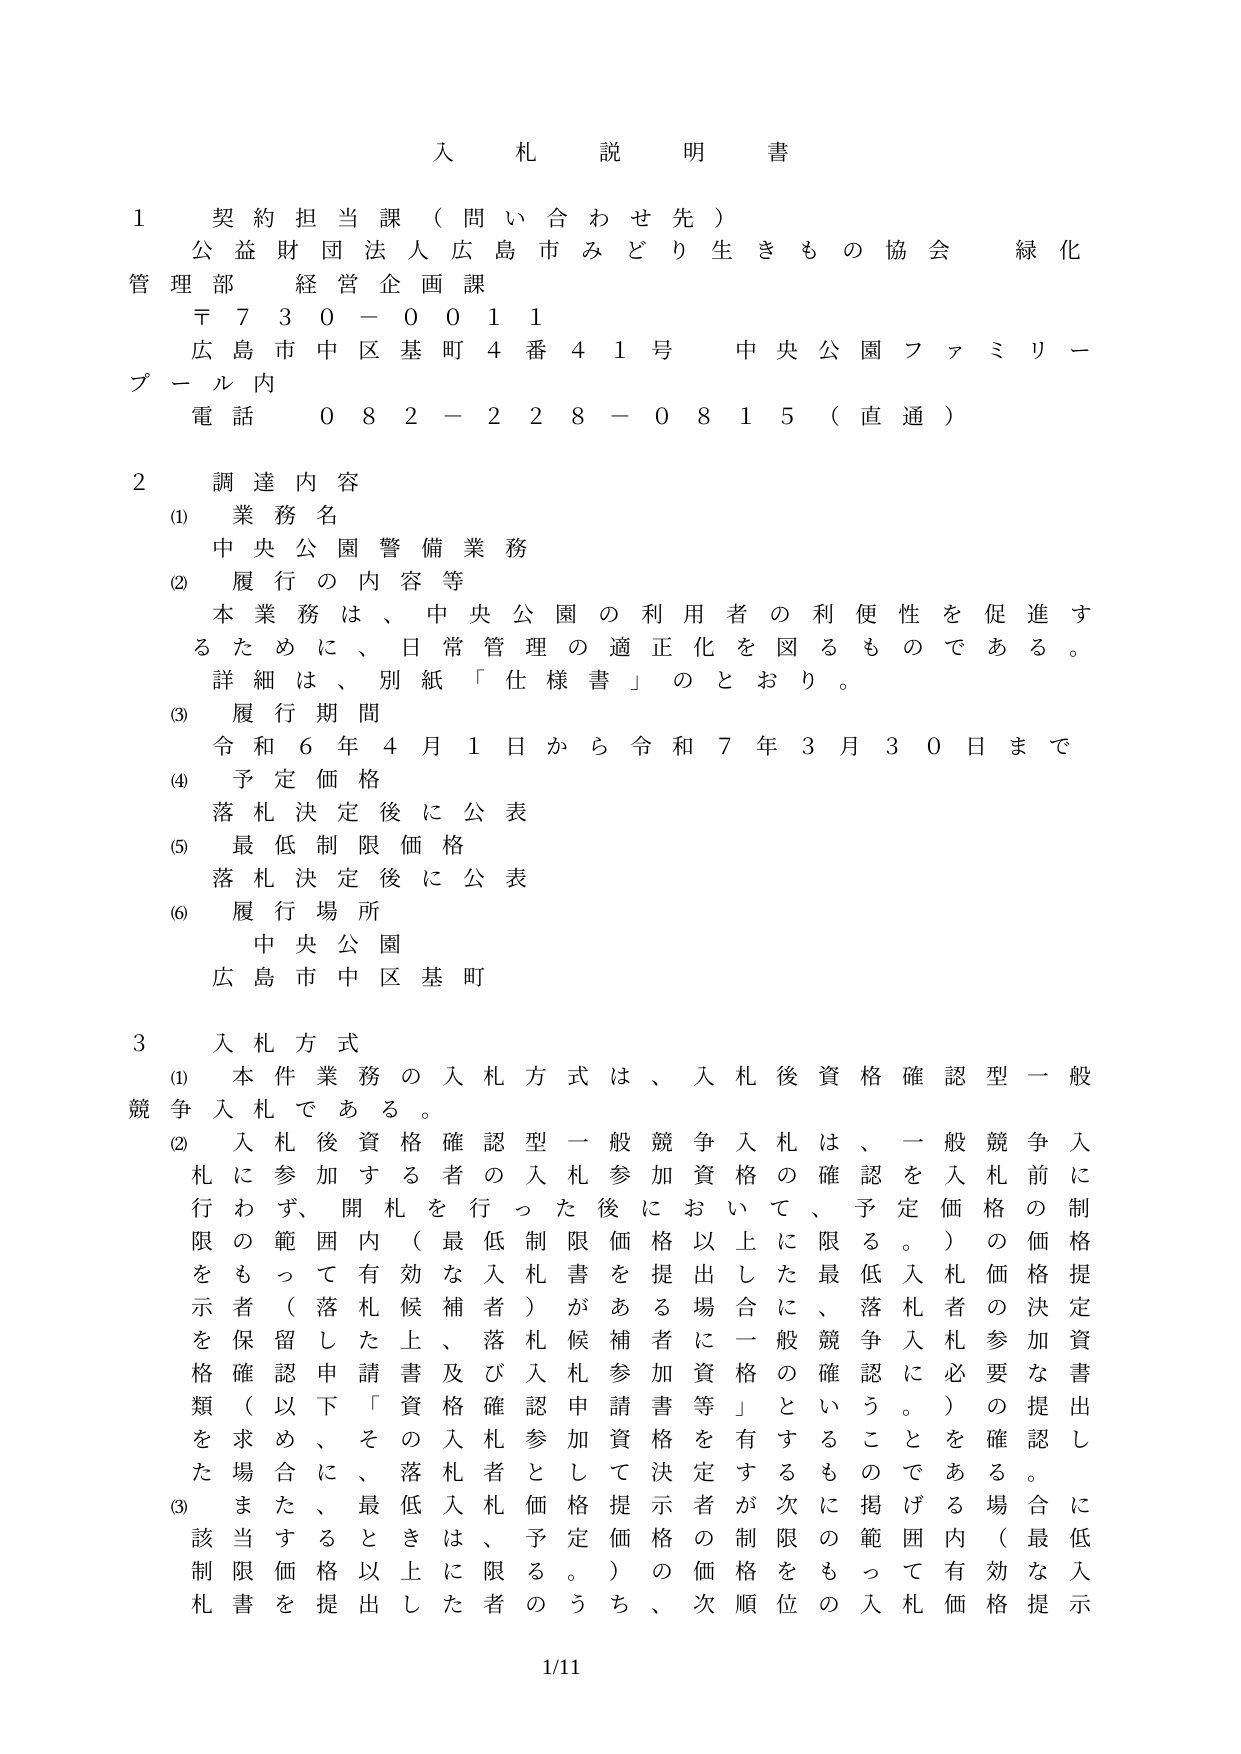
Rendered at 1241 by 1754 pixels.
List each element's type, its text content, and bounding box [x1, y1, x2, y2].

text ⑶ 履行期間 [128, 695, 1112, 728]
text 〒７３０－００１１ [128, 299, 1102, 332]
text 中央公園警備業務 [128, 530, 1112, 563]
text ⑵ 履行の内容等 [128, 563, 1112, 596]
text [149, 1488, 1112, 1620]
text ⑹ 履行場所 [128, 893, 1112, 926]
text ⑵ 入札後資格確認型一般競争入札は、一般競争入札に参加する者の入札参加資格の確認を入札前に行わず、開札を行った後において、予定価格の制限の範囲内（最低制限価格以上に限る。）の価格をもって有効な入札書を提出した最低入札価格提示者（落札候補者）がある場合に、落札者の決定を保留した上、落札候補者に一般競争入札参加資格確認申請書及び入札参加資格の確認に必要な書類（以下「資格確認申請書等」という。）の提出を求め、その入札参加資格を有することを確認した場合に、落札者として決定するものである。 [149, 1124, 1112, 1488]
text ⑴ 業務名 [128, 497, 1112, 530]
text 詳細は、別紙「仕様書」のとおり。 [128, 662, 1112, 695]
text 公益財団法人広島市みどり生きもの協会 緑化管理部 経営企画課 [128, 233, 1102, 299]
text １ 契約担当課（問い合わせ先） [128, 200, 1112, 233]
text 中央公園 [128, 926, 1112, 959]
text 令和６年４月１日から令和７年３月３０日まで [128, 728, 1112, 761]
text ⑷ 予定価格 [128, 761, 1112, 794]
text ⑸ 最低制限価格 [128, 827, 1112, 860]
text 電話 ０８２－２２８－０８１５（直通） [128, 398, 1102, 431]
text 入 札 説 明 書 [128, 134, 1113, 167]
text ⑴ 本件業務の入札方式は、入札後資格確認型一般競争入札である。 [128, 1058, 1112, 1124]
text 本業務は、中央公園の利用者の利便性を促進するために、日常管理の適正化を図るものである。 [170, 596, 1112, 662]
text 広島市中区基町４番４１号 中央公園ファミリープール内 [128, 332, 1102, 398]
text 広島市中区基町 [128, 959, 1112, 992]
text 落札決定後に公表 [128, 794, 1112, 827]
text 落札決定後に公表 [128, 860, 1112, 893]
text ２ 調達内容 [128, 464, 1112, 497]
text ３ 入札方式 [128, 1026, 1112, 1058]
